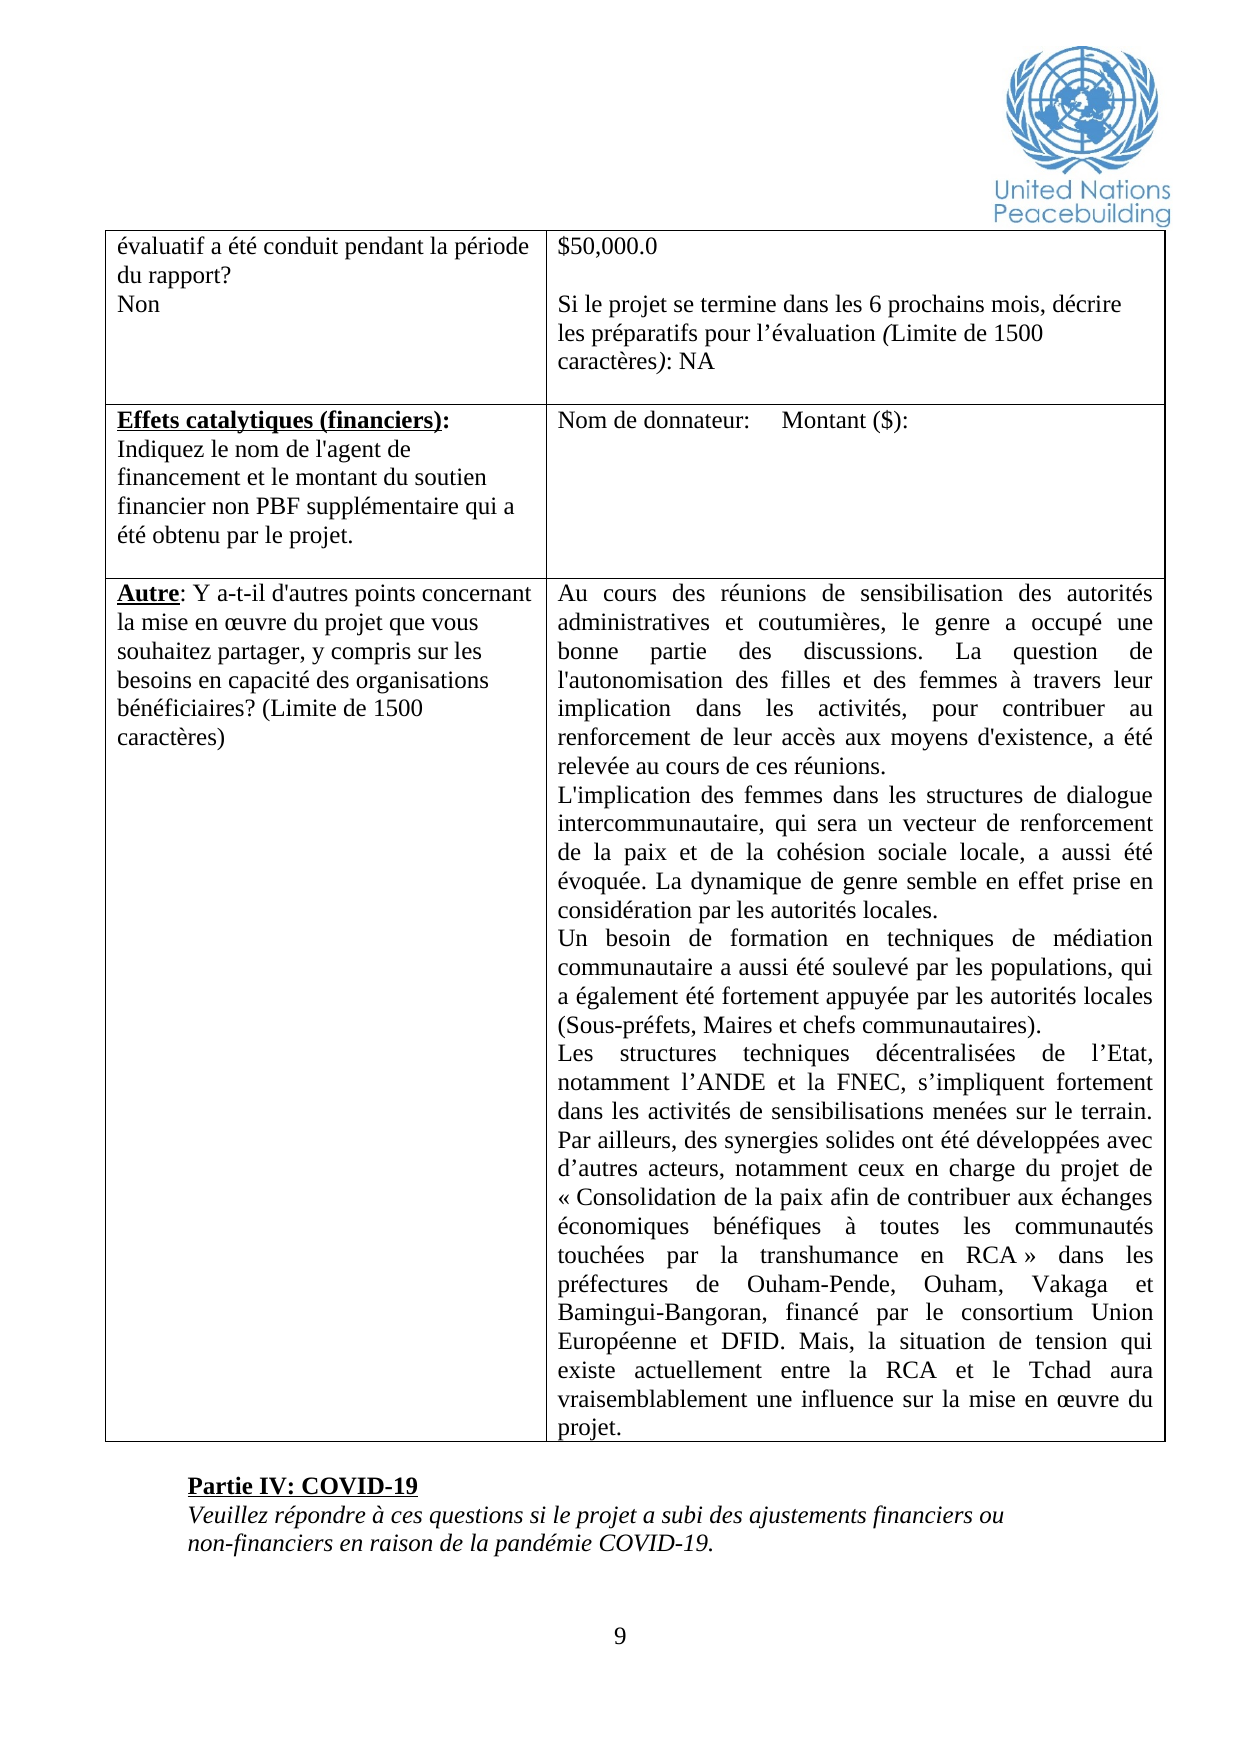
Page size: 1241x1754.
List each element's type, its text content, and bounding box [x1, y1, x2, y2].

text Partie IV: COVID-19 [187, 1471, 1053, 1500]
table_cell Au cours des réunions de sensibilisation des autorités administratives et coutumières, le genre a occupé une bonne partie des discussions. La question de l'autonomisation des filles et des femmes à travers leur implication dans les activités, pour contribuer au renforcement de leur accès aux moyens d'existence, a été relevée au cours de ces réunions. L'implication des femmes dans les structures de dialogue intercommunautaire, qui sera un vecteur de renforcement de la paix et de la cohésion sociale locale, a aussi été évoquée. La dynamique de genre semble en effet prise en considération par les autorités locales. Un besoin de formation en techniques de médiation communautaire a aussi été soulevé par les populations, qui a également été fortement appuyée par les autorités locales (Sous-préfets, Maires et chefs communautaires). Les structures techniques décentralisées de l’Etat, notamment l’ANDE et la FNEC, s’impliquent fortement dans les activités de sensibilisations menées sur le terrain. Par ailleurs, des synergies solides ont été développées avec d’autres acteurs, notamment ceux en charge du projet de « Consolidation de la paix afin de contribuer aux échanges économiques bénéfiques à toutes les communautés touchées par la transhumance en RCA » dans les préfectures de Ouham-Pende, Ouham, Vakaga et Bamingui-Bangoran, financé par le consortium Union Européenne et DFID. Mais, la situation de tension qui existe actuellement entre la RCA et le Tchad aura vraisemblablement une influence sur la mise en œuvre du projet. [547, 579, 1164, 1441]
text Veuillez répondre à ces questions si le projet a subi des ajustements financiers ou non-financiers en raison de la pandémie COVID-19. [187, 1500, 1053, 1557]
table_cell Autre: Y a-t-il d'autres points concernant la mise en œuvre du projet que vous souhaitez partager, y compris sur les besoins en capacité des organisations bénéficiaires? (Limite de 1500 caractères) [106, 579, 546, 1441]
picture [991, 46, 1173, 231]
table_cell ,Evaluation: Est-ce qu’un exercice évaluatif a été conduit pendant la période du rapport? Non [106, 231, 546, 404]
table_cell Nom de donnateur: Montant ($): [547, 405, 1164, 577]
table_cell Effets catalytiques (financiers): Indiquez le nom de l'agent de financement et le montant du soutien financier non PBF supplémentaire qui a été obtenu par le projet. [106, 405, 546, 577]
